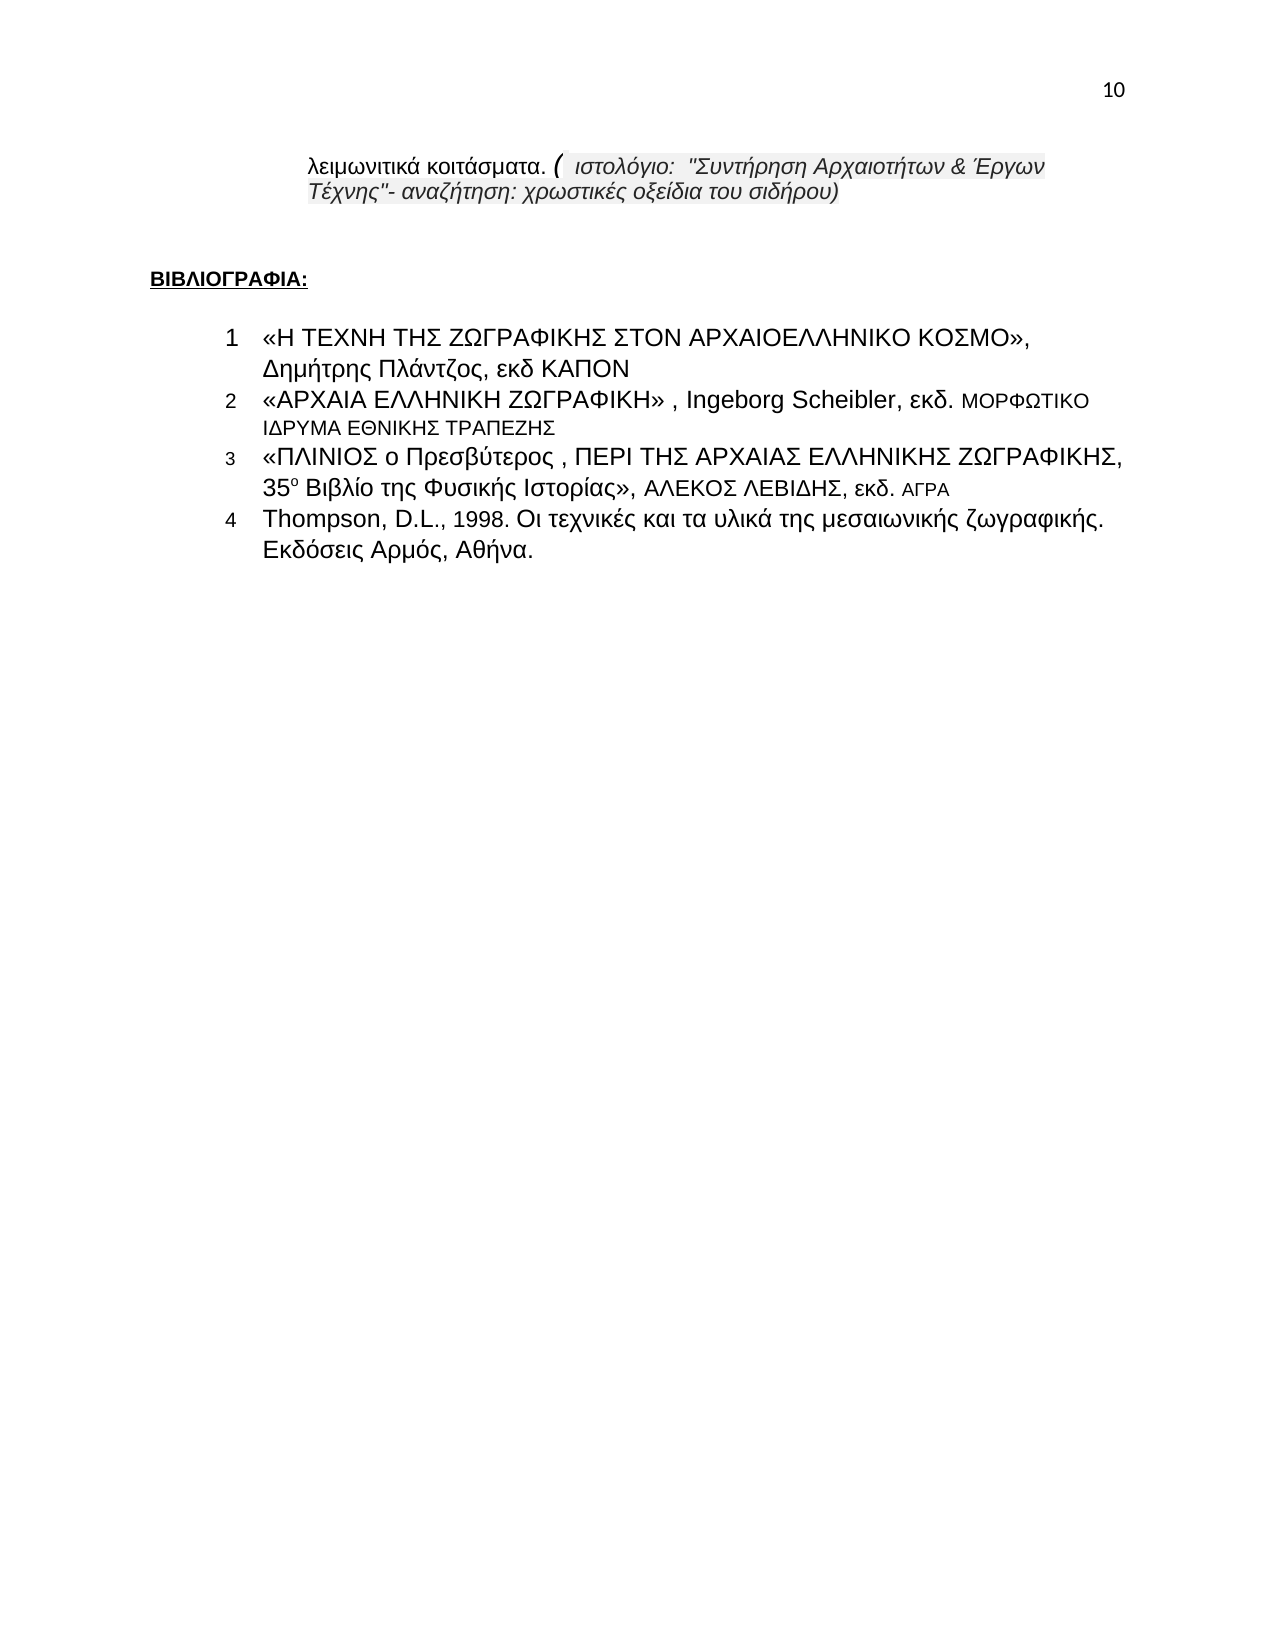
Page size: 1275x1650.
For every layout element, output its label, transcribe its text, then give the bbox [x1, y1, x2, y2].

list «Η ΤΕΧΝΗ ΤΗΣ ΖΩΓΡΑΦΙΚΗΣ ΣΤΟΝ ΑΡΧΑΙΟΕΛΛΗΝΙΚΟ ΚΟΣΜΟ», Δημήτρης Πλάντζος, εκδ ΚΑΠΟΝ [225, 323, 1125, 383]
list «ΑΡΧΑΙΑ ΕΛΛΗΝΙΚΗ ΖΩΓΡΑΦΙΚΗ» , Ingeborg Scheibler, εκδ. ΜΟΡΦΩΤΙΚΟ ΙΔΡΥΜΑ ΕΘΝΙΚΗΣ ΤΡΑΠΕΖΗΣ [225, 386, 1125, 440]
list Thompson, D.L., 1998. Οι τεχνικές και τα υλικά της μεσαιωνικής ζωγραφικής. Εκδόσεις Αρμός, Αθήνα. [225, 504, 1125, 564]
text ΒΙΒΛΙΟΓΡΑΦΙΑ: [150, 267, 1125, 291]
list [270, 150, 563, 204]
list «ΠΛΙΝΙΟΣ ο Πρεσβύτερος , ΠΕΡΙ ΤΗΣ ΑΡΧΑΙΑΣ ΕΛΛΗΝΙΚΗΣ ΖΩΓΡΑΦΙΚΗΣ, 35ο Βιβλίο της Φυσικής Ιστορίας», ΑΛΕΚΟΣ ΛΕΒΙΔΗΣ, εκδ. ΑΓΡΑ [225, 442, 1125, 502]
